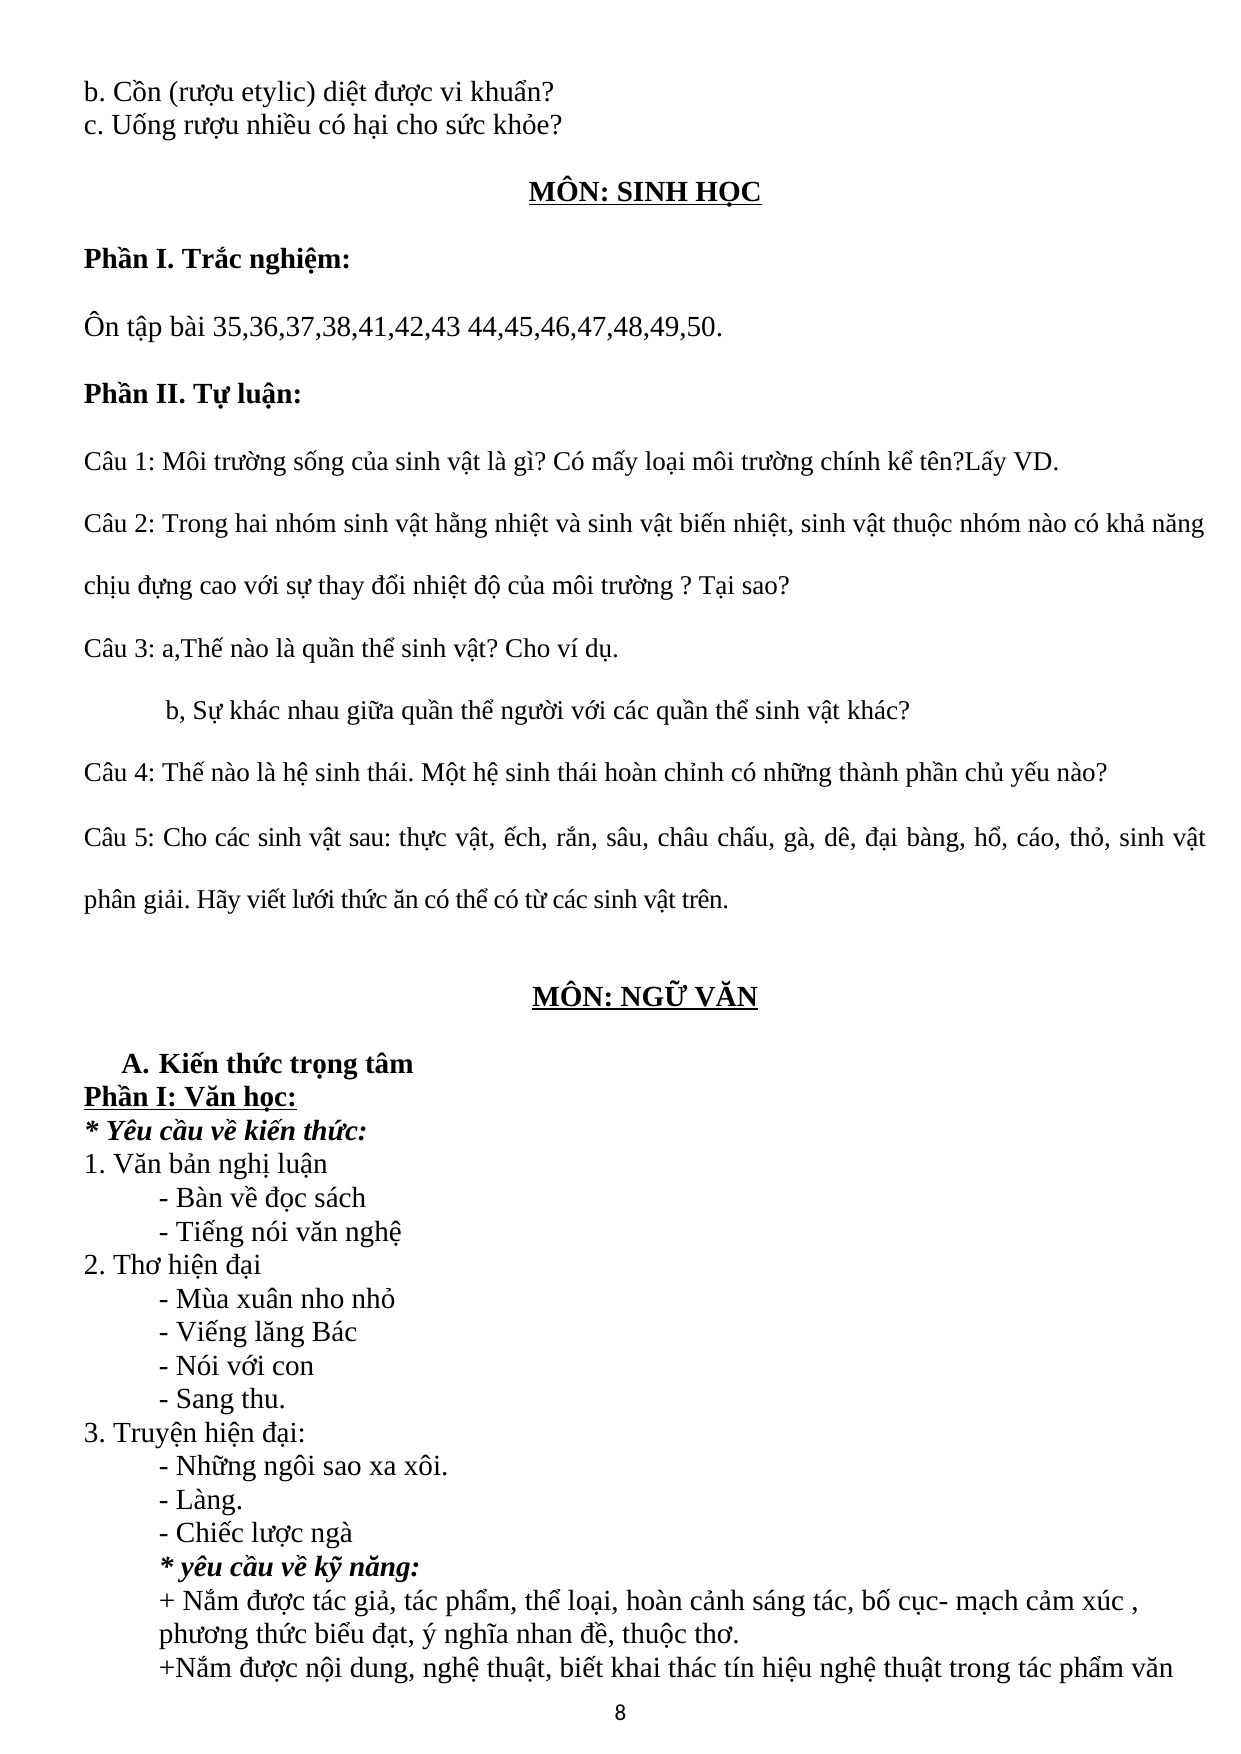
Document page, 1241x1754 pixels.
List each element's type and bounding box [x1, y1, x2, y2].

table_header [61, 74, 1183, 1683]
